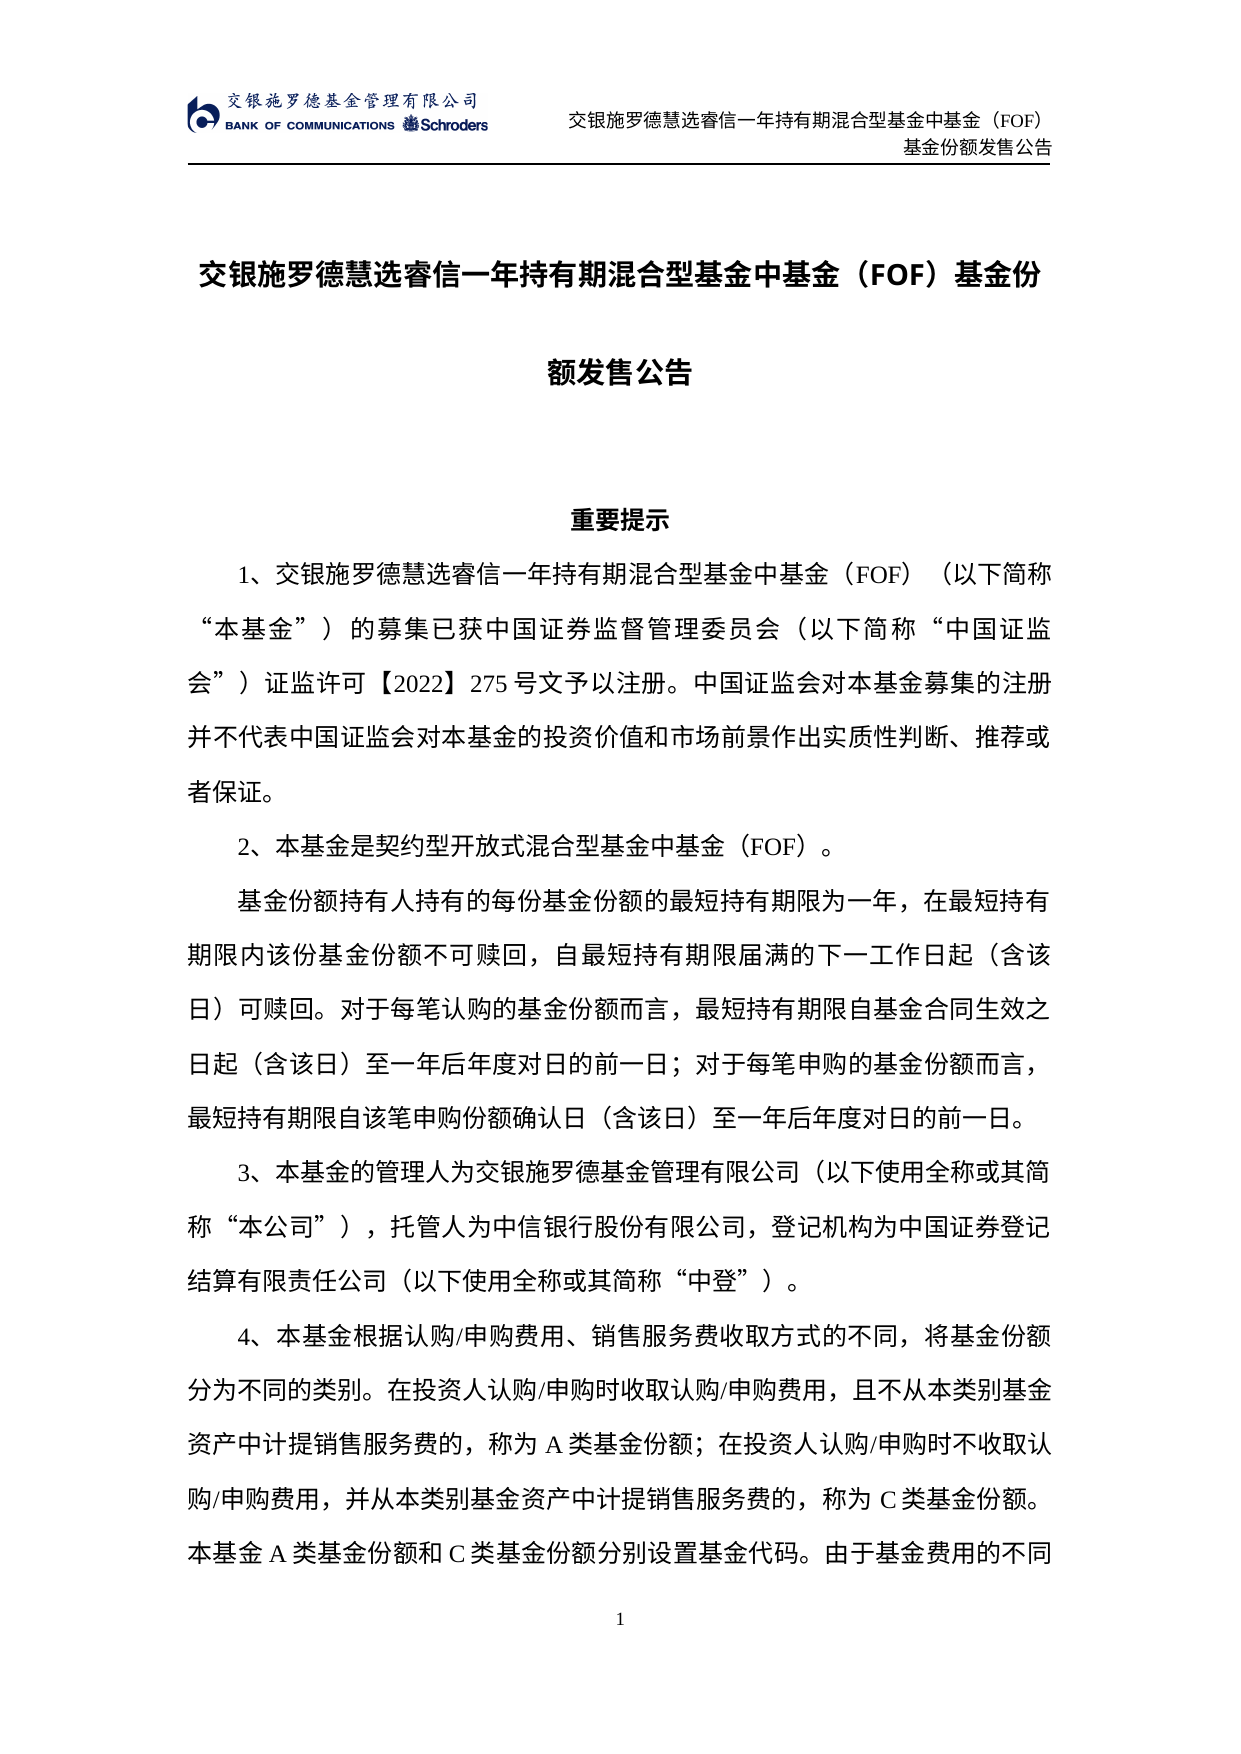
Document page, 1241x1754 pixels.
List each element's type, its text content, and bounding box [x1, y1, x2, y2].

text 交银施罗德慧选睿信一年持有期混合型基金中基金（FOF）基金份额发售公告 [187, 241, 1053, 403]
text 重要提示 [187, 500, 1053, 537]
text 2、本基金是契约型开放式混合型基金中基金（FOF）。 [187, 827, 1053, 863]
picture [187, 93, 488, 133]
text 基金份额持有人持有的每份基金份额的最短持有期限为一年，在最短持有期限内该份基金份额不可赎回，自最短持有期限届满的下一工作日起（含该日）可赎回。对于每笔认购的基金份额而言，最短持有期限自基金合同生效之日起（含该日）至一年后年度对日的前一日；对于每笔申购的基金份额而言，最短持有期限自该笔申购份额确认日（含该日）至一年后年度对日的前一日。 [187, 881, 1053, 1135]
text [187, 1316, 1053, 1570]
text 3、本基金的管理人为交银施罗德基金管理有限公司（以下使用全称或其简称“本公司”），托管人为中信银行股份有限公司，登记机构为中国证券登记结算有限责任公司（以下使用全称或其简称“中登”）。 [187, 1153, 1053, 1298]
text 1、交银施罗德慧选睿信一年持有期混合型基金中基金（FOF）（以下简称“本基金”）的募集已获中国证券监督管理委员会（以下简称“中国证监会”）证监许可【2022】275号文予以注册。中国证监会对本基金募集的注册并不代表中国证监会对本基金的投资价值和市场前景作出实质性判断、推荐或者保证。 [187, 555, 1053, 808]
